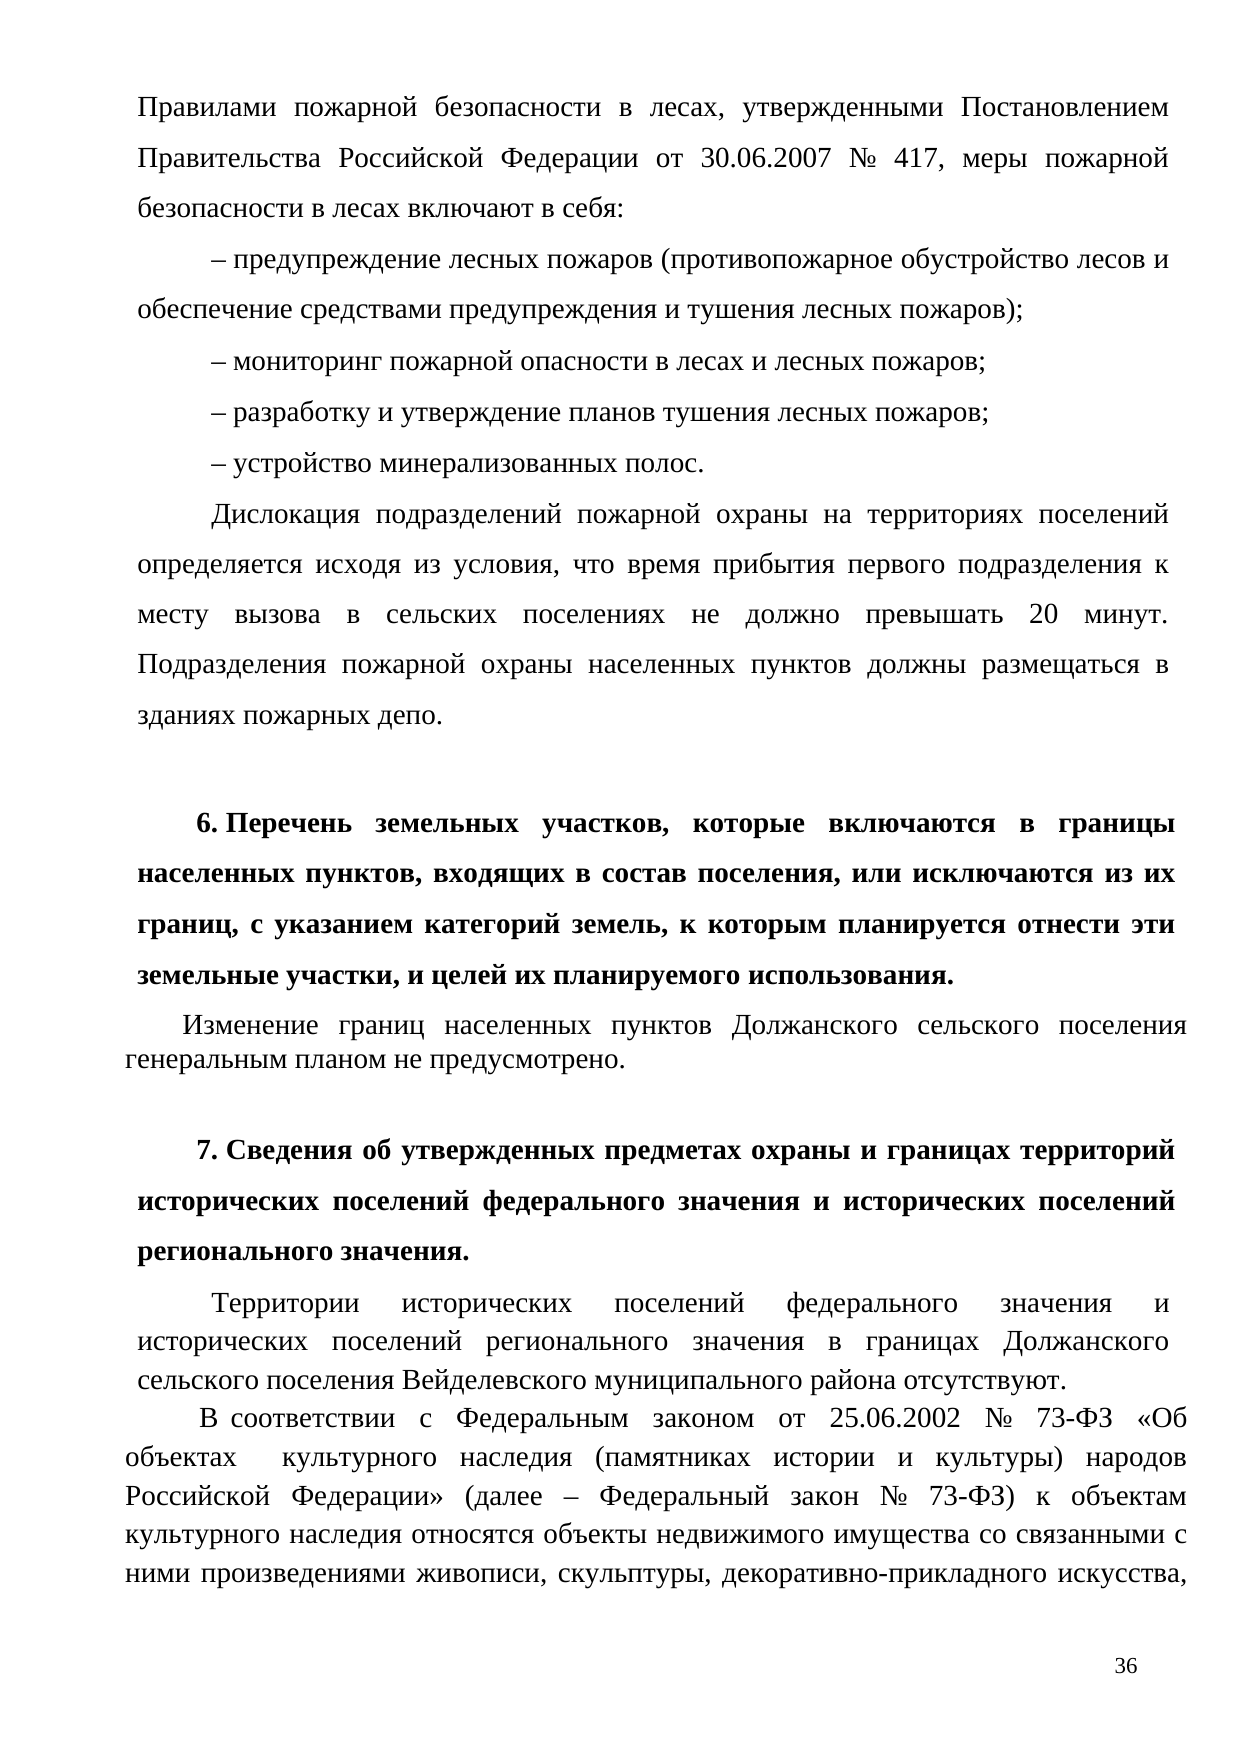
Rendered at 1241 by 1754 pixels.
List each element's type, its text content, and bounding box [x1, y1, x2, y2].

text – разработку и утверждение планов тушения лесных пожаров; [137, 394, 1170, 427]
text – устройство минерализованных полос. [137, 445, 1170, 478]
text Дислокация подразделений пожарной охраны на территориях поселений определяется исходя из условия, что время прибытия первого подразделения к месту вызова в сельских поселениях не должно превышать 20 минут. Подразделения пожарной охраны населенных пунктов должны размещаться в зданиях пожарных депо. [137, 496, 1170, 731]
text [125, 1401, 1188, 1588]
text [137, 89, 1170, 224]
text Изменение границ населенных пунктов Должанского сельского поселения генеральным планом не предусмотрено. [125, 1007, 1188, 1074]
subtitle Сведения об утвержденных предметах охраны и границах территорий исторических поселений федерального значения и исторических поселений регионального значения. [137, 1132, 1176, 1267]
text – предупреждение лесных пожаров (противопожарное обустройство лесов и обеспечение средствами предупреждения и тушения лесных пожаров); [137, 241, 1170, 325]
text Территории исторических поселений федерального значения и исторических поселений регионального значения в границах Должанского сельского поселения Вейделевского муниципального района отсутствуют. [137, 1285, 1170, 1396]
text – мониторинг пожарной опасности в лесах и лесных пожаров; [137, 343, 1170, 376]
subtitle Перечень земельных участков, которые включаются в границы населенных пунктов, входящих в состав поселения, или исключаются из их границ, с указанием категорий земель, к которым планируется отнести эти земельные участки, и целей их планируемого использования. [137, 805, 1176, 990]
